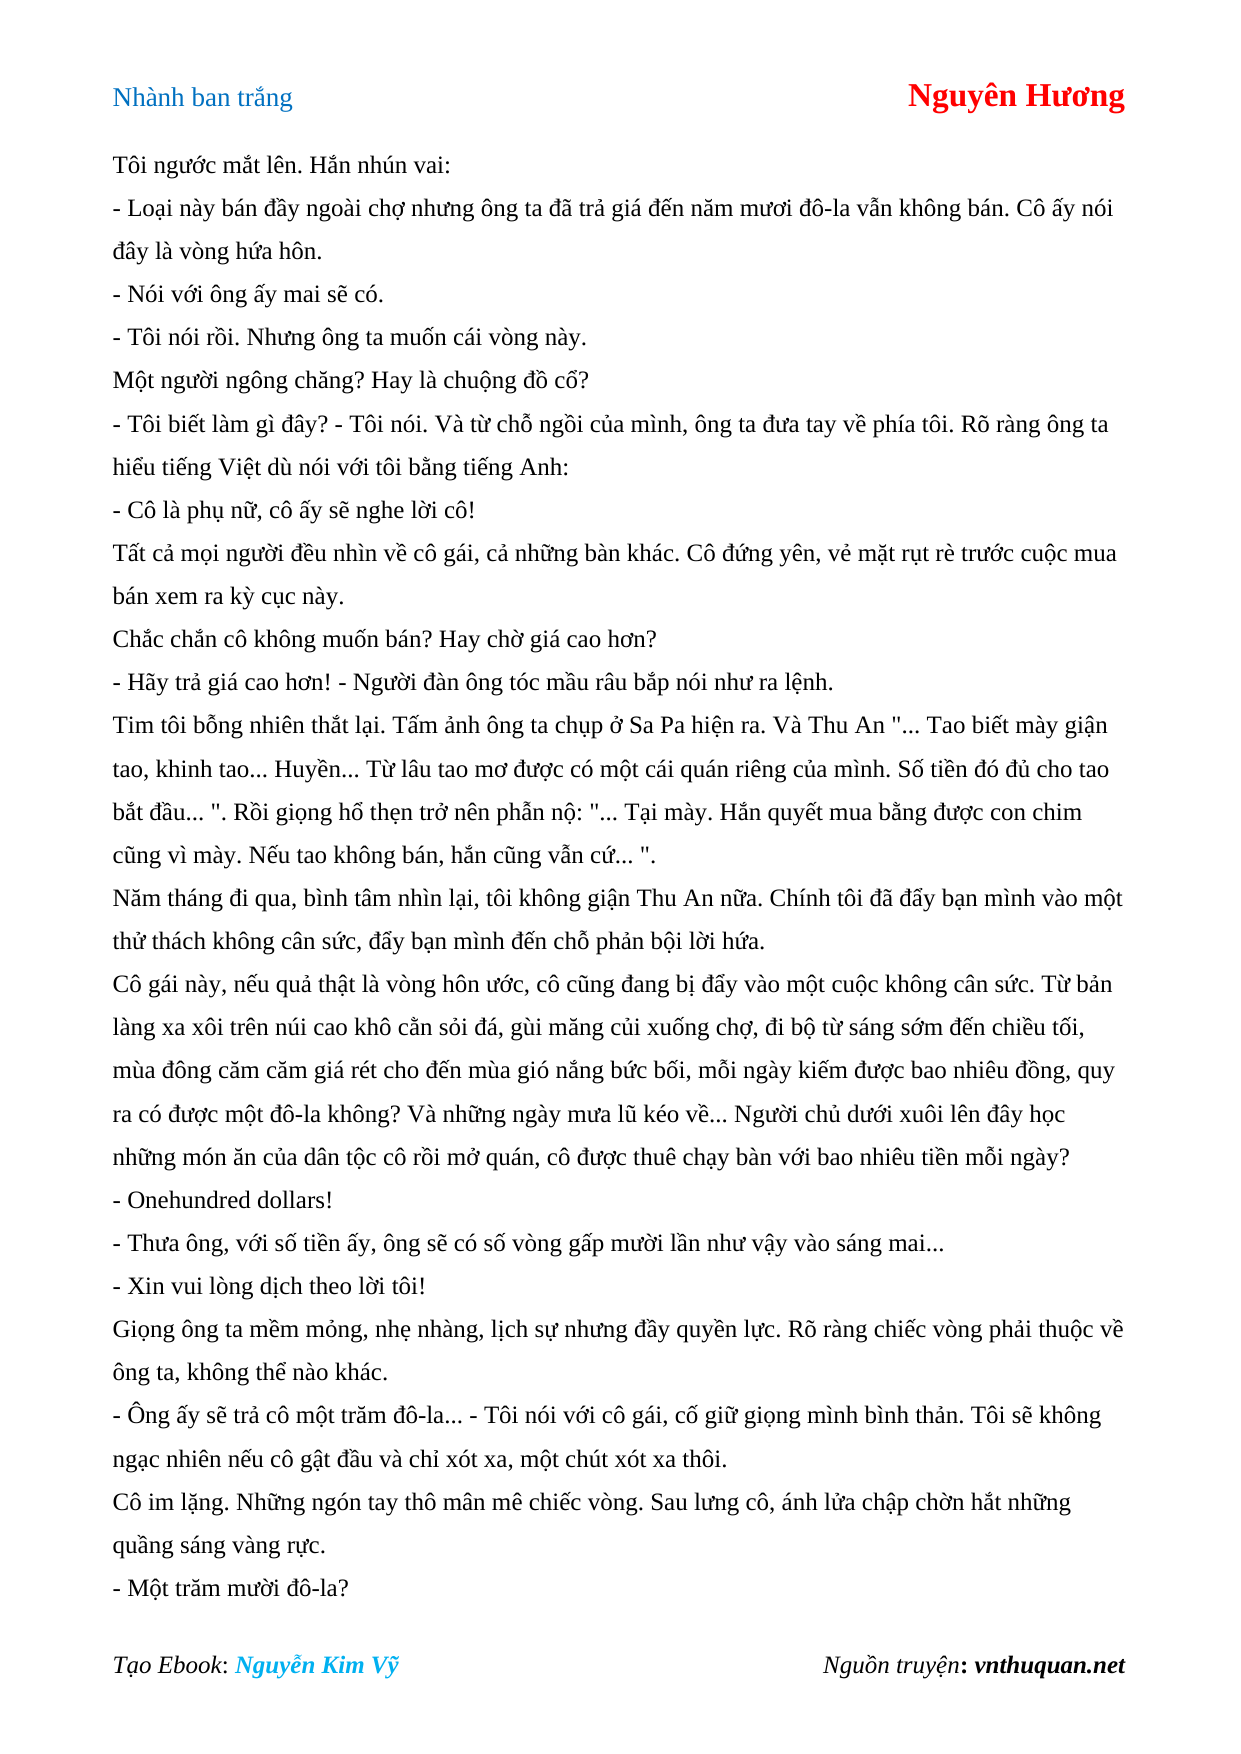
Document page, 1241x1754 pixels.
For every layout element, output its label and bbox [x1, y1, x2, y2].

text [112, 150, 1128, 1602]
